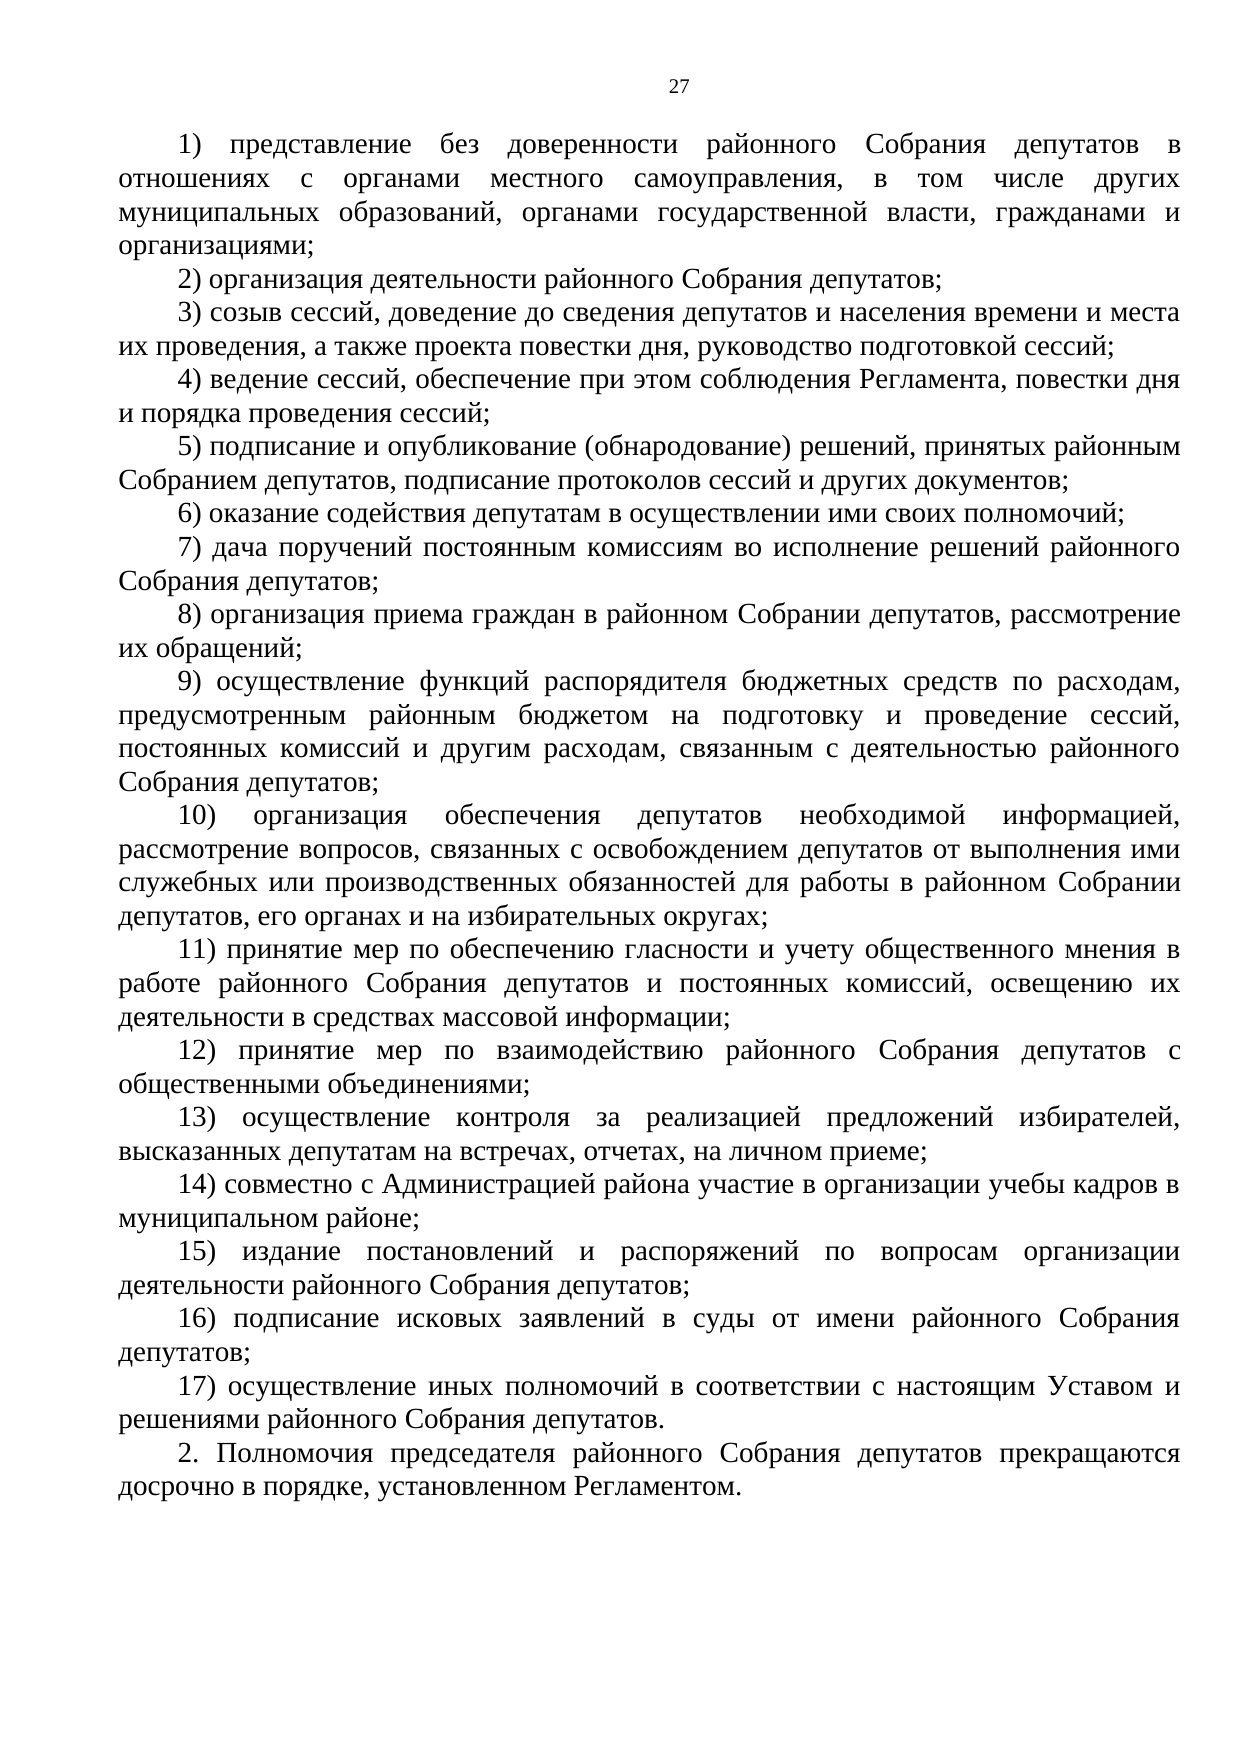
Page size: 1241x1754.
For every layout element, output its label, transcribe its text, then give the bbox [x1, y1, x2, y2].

text 15) издание постановлений и распоряжений по вопросам организации деятельности районного Собрания депутатов; [118, 1233, 1181, 1301]
text 5) подписание и опубликование (обнародование) решений, принятых районным Собранием депутатов, подписание протоколов сессий и других документов; [118, 428, 1181, 496]
text 12) принятие мер по взаимодействию районного Собрания депутатов с общественными объединениями; [118, 1032, 1181, 1099]
text 9) осуществление функций распорядителя бюджетных средств по расходам, предусмотренным районным бюджетом на подготовку и проведение сессий, постоянных комиссий и другим расходам, связанным с деятельностью районного Собрания депутатов; [118, 663, 1181, 797]
text 16) подписание исковых заявлений в суды от имени районного Собрания депутатов; [118, 1301, 1181, 1368]
text 6) оказание содействия депутатам в осуществлении ими своих полномочий; [118, 496, 1181, 529]
text 17) осуществление иных полномочий в соответствии с настоящим Уставом и решениями районного Собрания депутатов. [118, 1368, 1181, 1435]
text 3) созыв сессий, доведение до сведения депутатов и населения времени и места их проведения, а также проекта повестки дня, руководство подготовкой сессий; [118, 294, 1181, 361]
text 4) ведение сессий, обеспечение при этом соблюдения Регламента, повестки дня и порядка проведения сессий; [118, 361, 1181, 428]
text 2. Полномочия председателя районного Собрания депутатов прекращаются досрочно в порядке, установленном Регламентом. [118, 1435, 1181, 1502]
text 7) дача поручений постоянным комиссиям во исполнение решений районного Собрания депутатов; [118, 529, 1181, 596]
text 2) организация деятельности районного Собрания депутатов; [118, 261, 1181, 294]
text 11) принятие мер по обеспечению гласности и учету общественного мнения в работе районного Собрания депутатов и постоянных комиссий, освещению их деятельности в средствах массовой информации; [118, 932, 1181, 1032]
text 14) совместно с Администрацией района участие в организации учебы кадров в муниципальном районе; [118, 1166, 1181, 1233]
text 1) представление без доверенности районного Собрания депутатов в отношениях с органами местного самоуправления, в том числе других муниципальных образований, органами государственной власти, гражданами и организациями; [118, 127, 1181, 261]
text 8) организация приема граждан в районном Собрании депутатов, рассмотрение их обращений; [118, 596, 1181, 663]
text 13) осуществление контроля за реализацией предложений избирателей, высказанных депутатам на встречах, отчетах, на личном приеме; [118, 1099, 1181, 1166]
text 10) организация обеспечения депутатов необходимой информацией, рассмотрение вопросов, связанных с освобождением депутатов от выполнения ими служебных или производственных обязанностей для работы в районном Собрании депутатов, его органах и на избирательных округах; [118, 797, 1181, 932]
